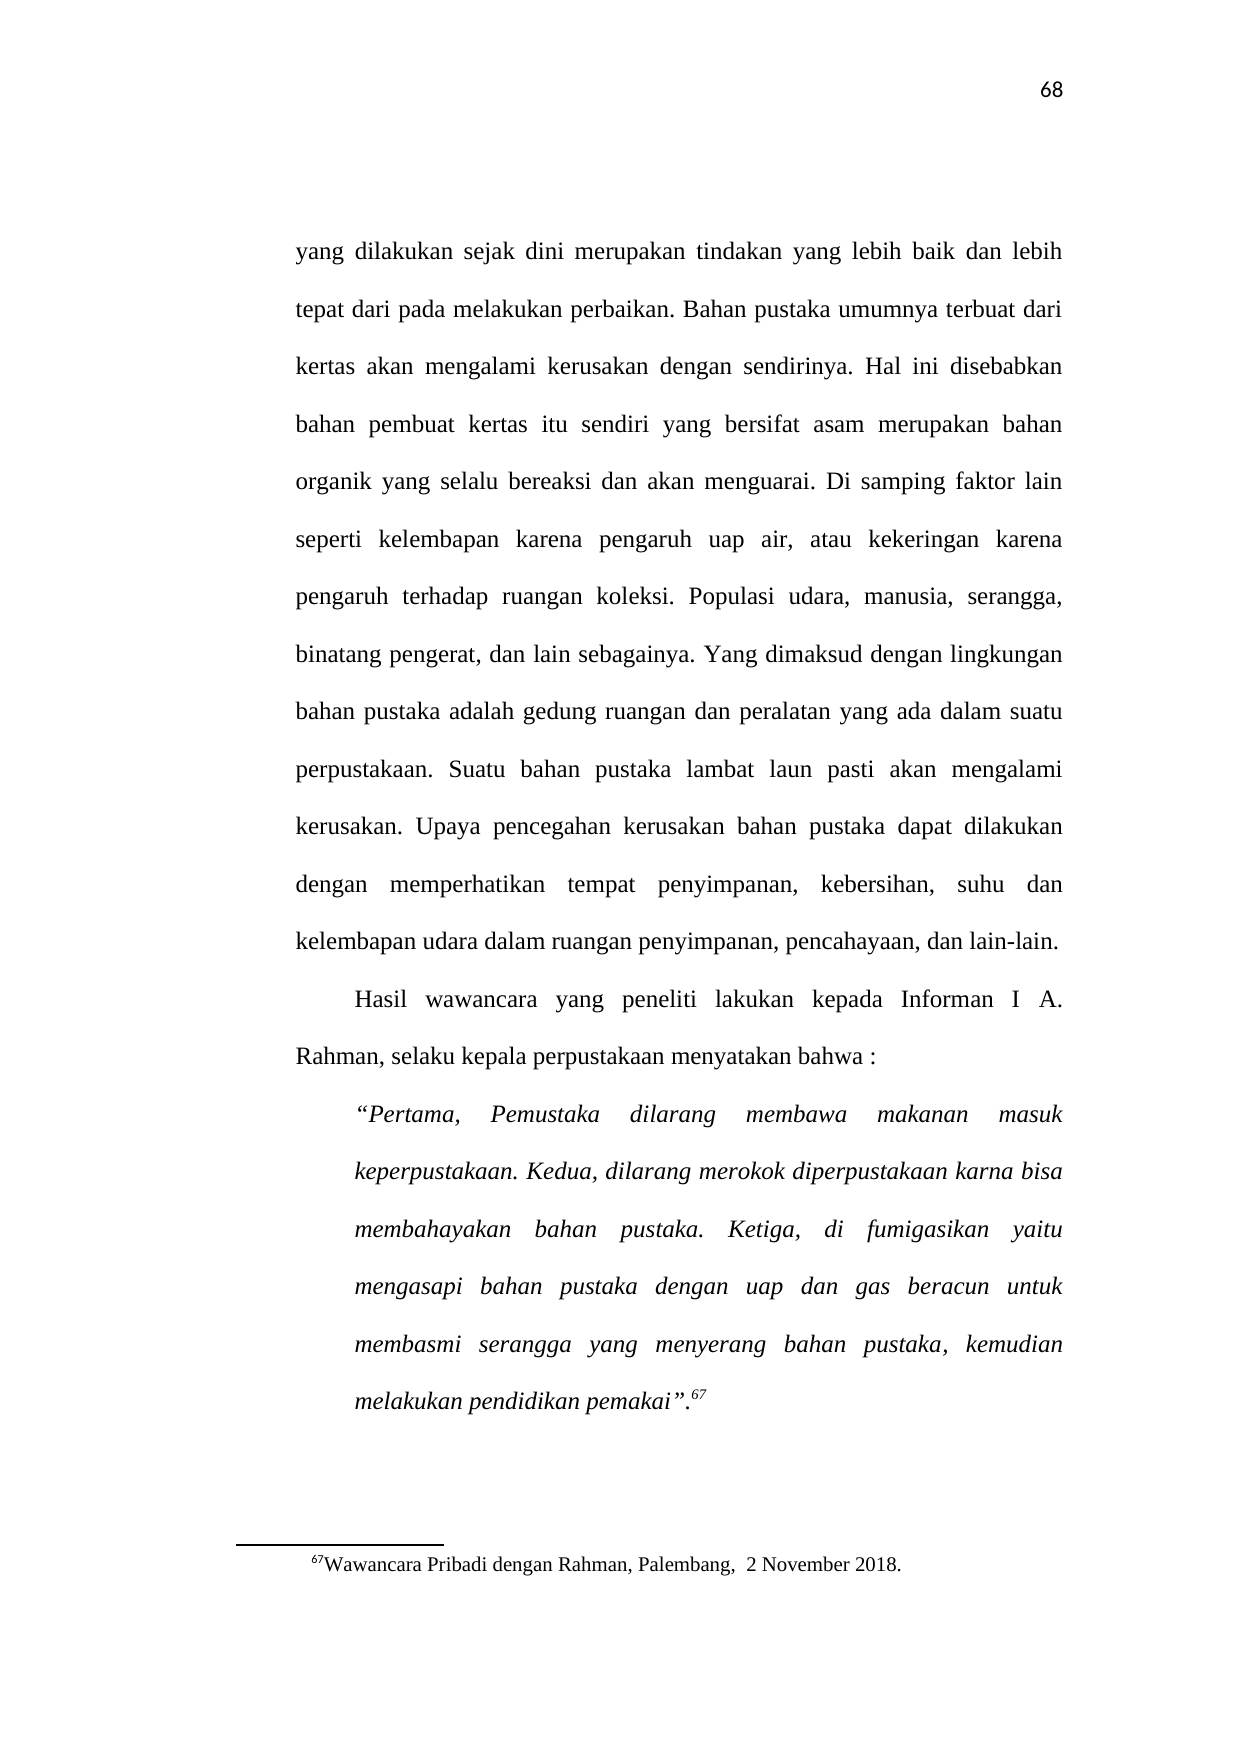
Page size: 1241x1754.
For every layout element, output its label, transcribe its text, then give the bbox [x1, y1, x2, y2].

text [295, 236, 1063, 955]
text Hasil wawancara yang peneliti lakukan kepada Informan I A. Rahman, selaku kepala perpustakaan menyatakan bahwa : [295, 984, 1063, 1070]
text “Pertama, Pemustaka dilarang membawa makanan masuk keperpustakaan. Kedua, dilarang merokok diperpustakaan karna bisa membahayakan bahan pustaka. Ketiga, di fumigasikan yaitu mengasapi bahan pustaka dengan uap dan gas beracun untuk membasmi serangga yang menyerang bahan pustaka, kemudian melakukan pendidikan pemakai”. [354, 1099, 1063, 1415]
